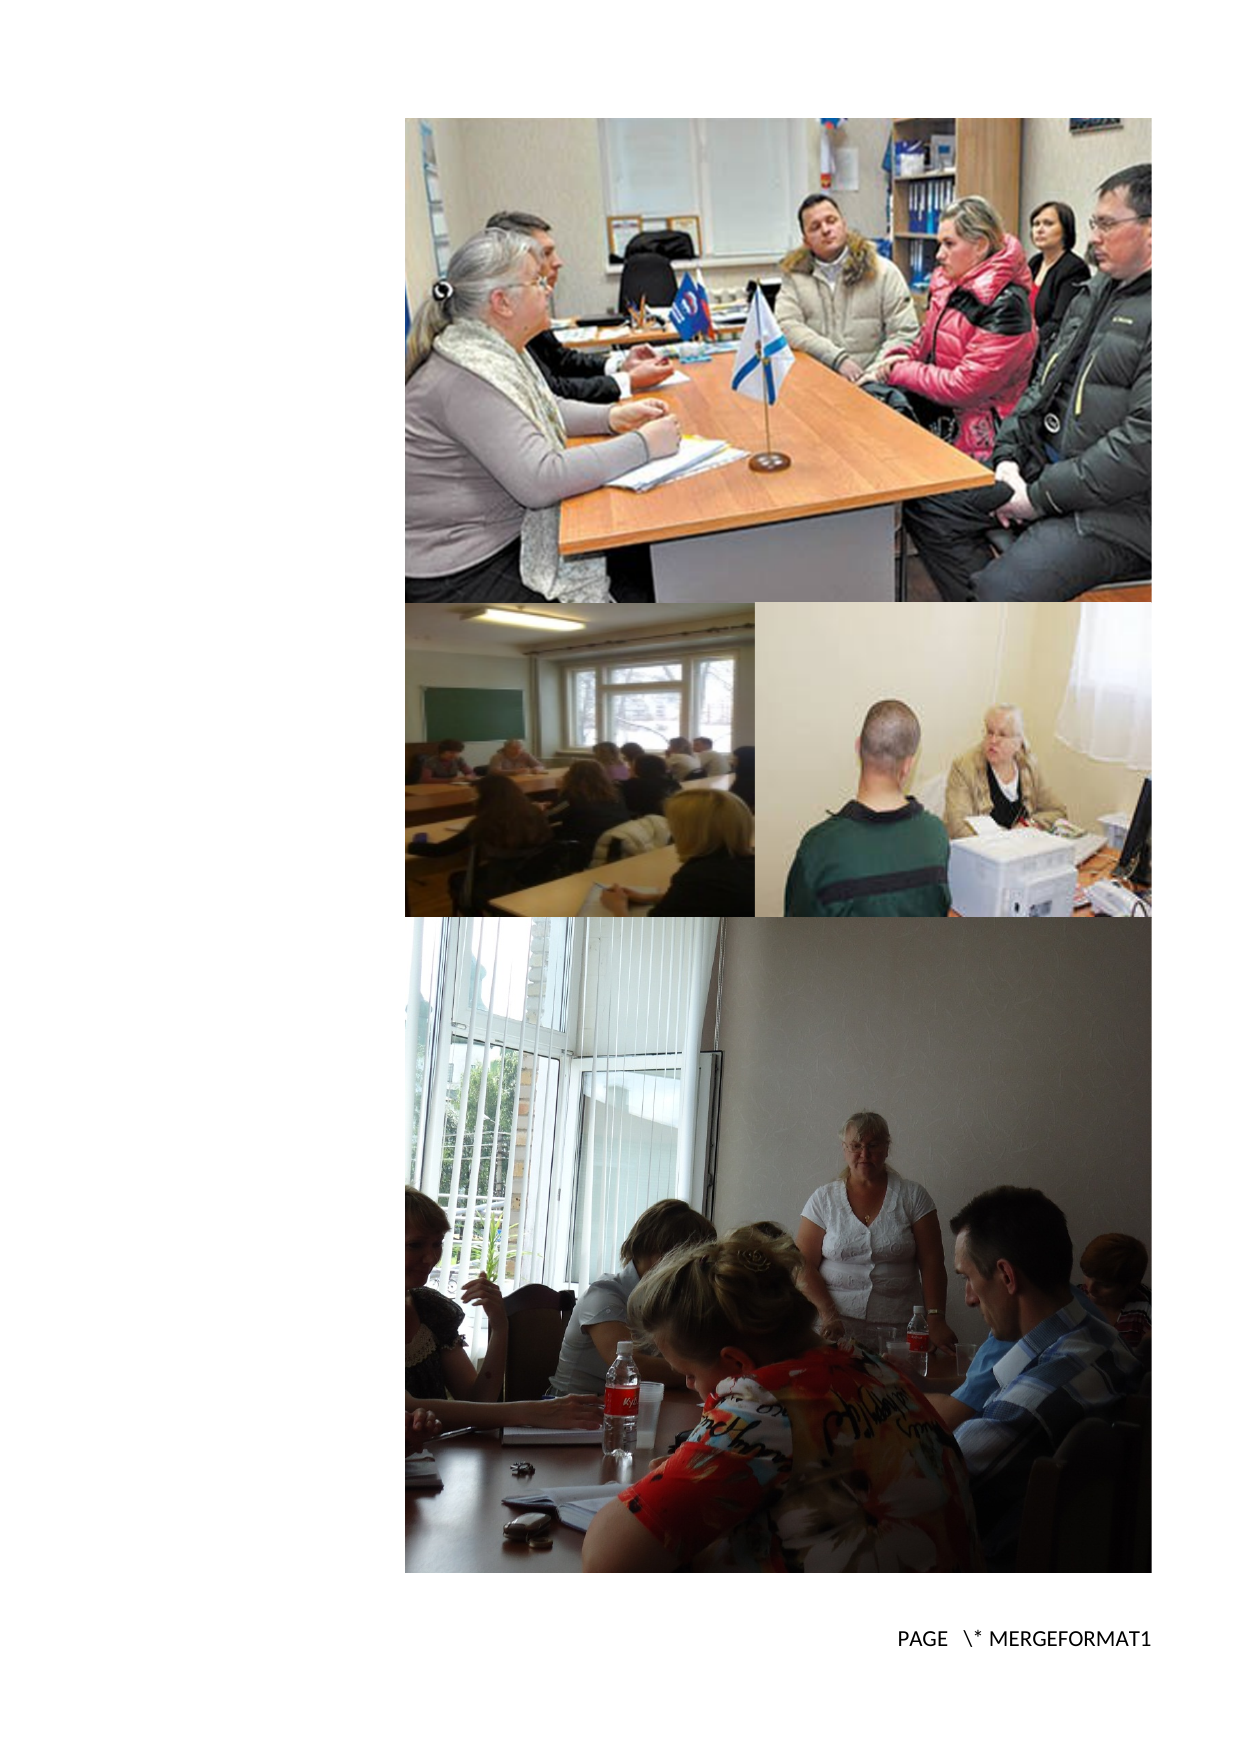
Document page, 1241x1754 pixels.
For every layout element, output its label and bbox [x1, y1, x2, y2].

picture [405, 118, 1152, 1573]
